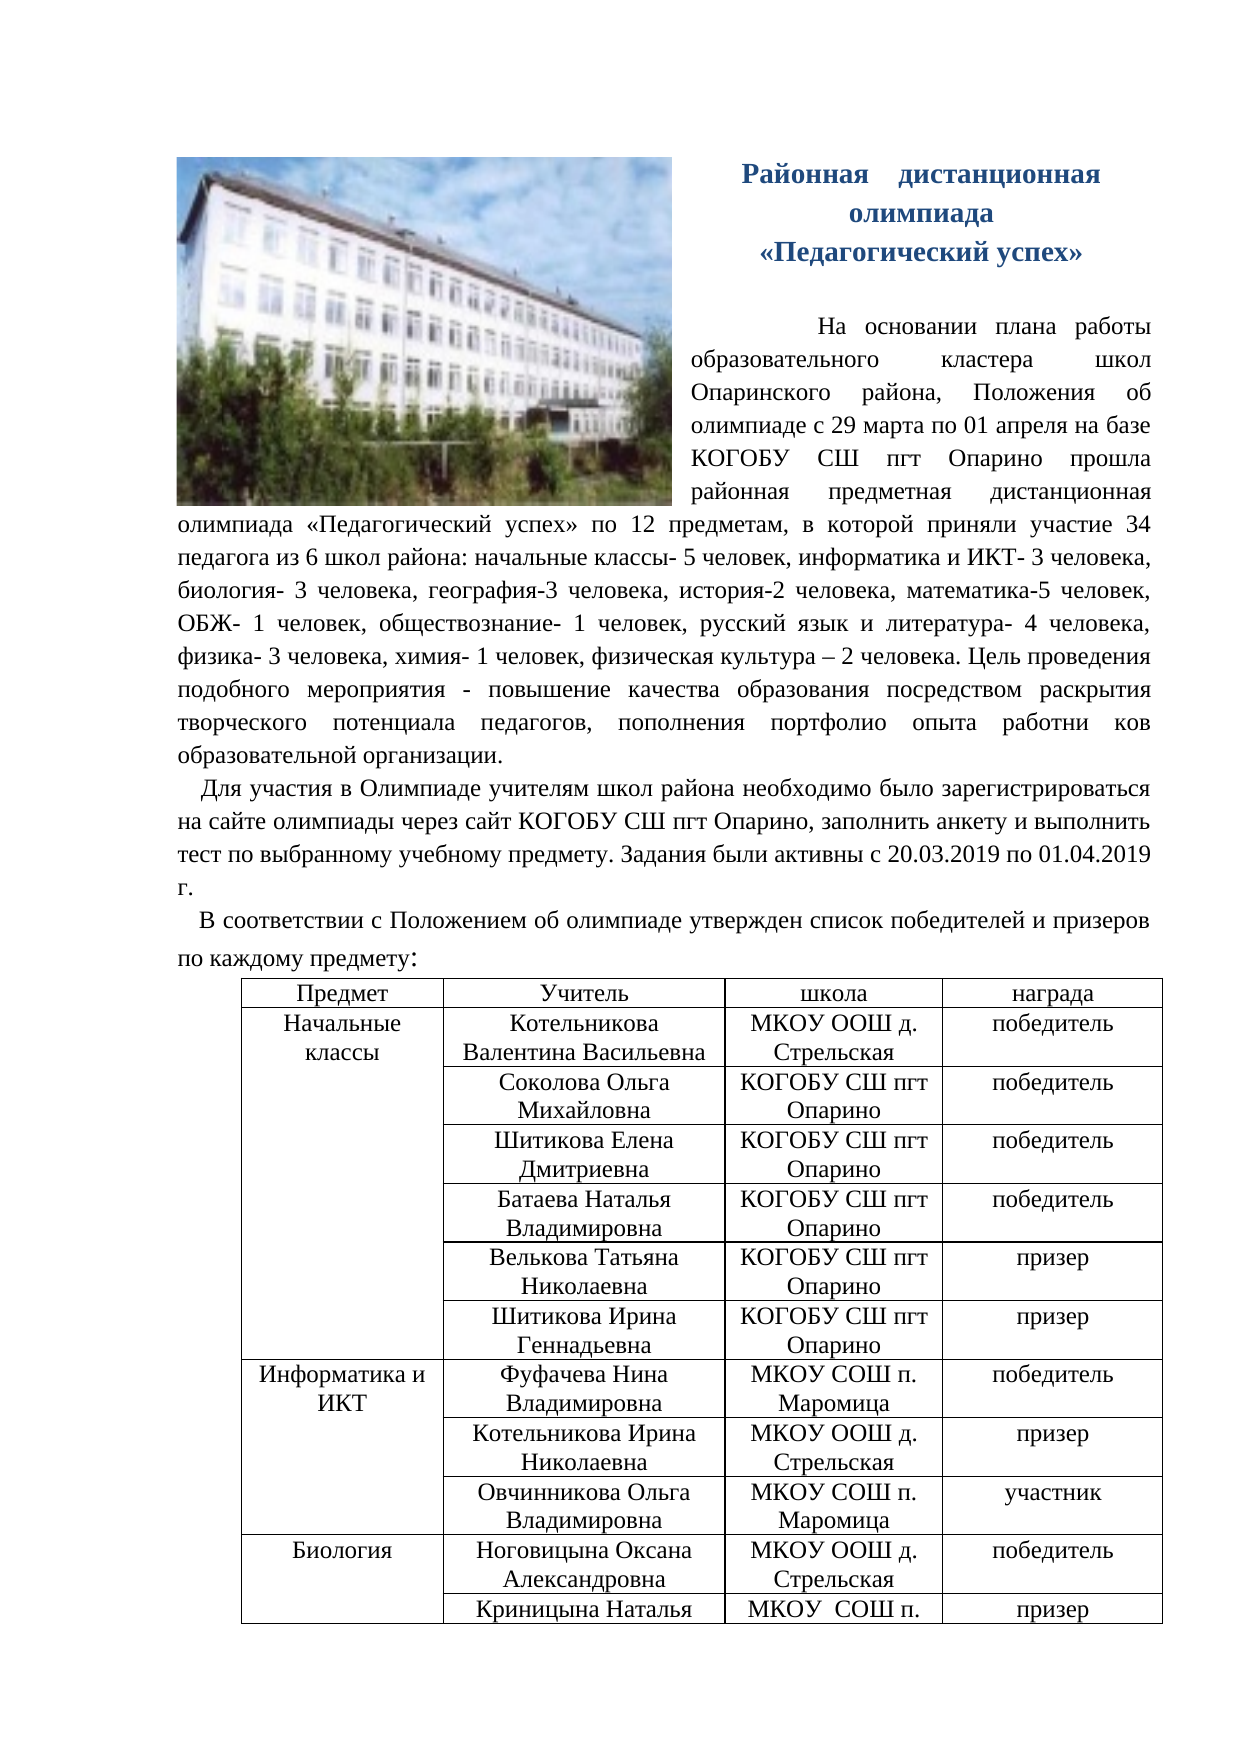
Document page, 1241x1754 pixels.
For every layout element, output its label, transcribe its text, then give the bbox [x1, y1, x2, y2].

table_header Учитель [444, 979, 724, 1007]
table_cell победитель [943, 1125, 1162, 1183]
table_cell Батаева Наталья Владимировна [444, 1184, 724, 1241]
table_cell Начальные классы [242, 1008, 443, 1358]
table_cell КОГОБУ СШ пгт Опарино [726, 1125, 942, 1183]
table_cell КОГОБУ СШ пгт Опарино [726, 1067, 942, 1124]
table_cell МКОУ СОШ п. Маромица [726, 1477, 942, 1534]
table_header Предмет [242, 979, 443, 1007]
table_cell победитель [943, 1008, 1162, 1066]
table_cell призер [943, 1418, 1162, 1476]
table_cell КОГОБУ СШ пгт Опарино [726, 1243, 942, 1300]
table_cell Овчинникова Ольга Владимировна [444, 1477, 724, 1534]
table_cell победитель [943, 1535, 1162, 1593]
table_cell Шитикова Елена Дмитриевна [444, 1125, 724, 1183]
table_cell Велькова Татьяна Николаевна [444, 1243, 724, 1300]
table_header награда [943, 979, 1162, 1007]
table_cell Котельникова Валентина Васильевна [444, 1008, 724, 1066]
table_cell МКОУ СОШ п. Вазюк [726, 1594, 942, 1622]
table_cell Шитикова Ирина Геннадьевна [444, 1301, 724, 1358]
text На основании плана работы образовательного кластера школ Опаринского района, Положения об олимпиаде с 29 марта по 01 апреля на базе КОГОБУ СШ пгт Опарино прошла районная предметная дистанционная олимпиада «Педагогический успех» по 12 предметам, в которой приняли участие 34 педагога из 6 школ района: начальные классы- 5 человек, информатика и ИКТ- 3 человека, биология- 3 человека, география-3 человека, история-2 человека, математика-5 человек, ОБЖ- 1 человек, обществознание- 1 человек, русский язык и литература- 4 человека, физика- 3 человека, химия- 1 человек, физическая культура – 2 человека. Цель проведения подобного мероприятия - повышение качества образования посредством раскрытия творческого потенциала педагогов, пополнения портфолио опыта работни ков образовательной организации. [177, 311, 1152, 769]
table_cell призер [943, 1301, 1162, 1358]
text Для участия в Олимпиаде учителям школ района необходимо было зарегистрироваться на сайте олимпиады через сайт КОГОБУ СШ пгт Опарино, заполнить анкету и выполнить тест по выбранному учебному предмету. Задания были активны с 20.03.2019 по 01.04.2019 г. [177, 773, 1152, 901]
table_cell участник [943, 1477, 1162, 1534]
picture [176, 157, 672, 506]
table_cell Котельникова Ирина Николаевна [444, 1418, 724, 1476]
table_cell Соколова Ольга Михайловна [444, 1067, 724, 1124]
table_cell МКОУ ООШ д. Стрельская [726, 1535, 942, 1593]
table_cell победитель [943, 1360, 1162, 1417]
text В соответствии с Положением об олимпиаде утвержден список победителей и призеров по каждому предмету: [177, 905, 1152, 972]
table_cell Информатика и ИКТ [242, 1360, 443, 1534]
text Районная дистанционная олимпиада [672, 157, 1152, 229]
table_cell КОГОБУ СШ пгт Опарино [726, 1301, 942, 1358]
table_cell Ноговицына Оксана Александровна [444, 1535, 724, 1593]
table_cell победитель [943, 1067, 1162, 1124]
table_cell МКОУ ООШ д. Стрельская [726, 1008, 942, 1066]
table_header школа [726, 979, 942, 1007]
table_cell призер [943, 1243, 1162, 1300]
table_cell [444, 1594, 724, 1622]
text «Педагогический успех» [672, 234, 1152, 267]
table_cell призер [943, 1594, 1162, 1622]
table_cell Биология [242, 1535, 443, 1622]
table_cell МКОУ ООШ д. Стрельская [726, 1418, 942, 1476]
table_cell МКОУ СОШ п. Маромица [726, 1360, 942, 1417]
table_cell Фуфачева Нина Владимировна [444, 1360, 724, 1417]
table_cell победитель [943, 1184, 1162, 1241]
table_cell КОГОБУ СШ пгт Опарино [726, 1184, 942, 1241]
